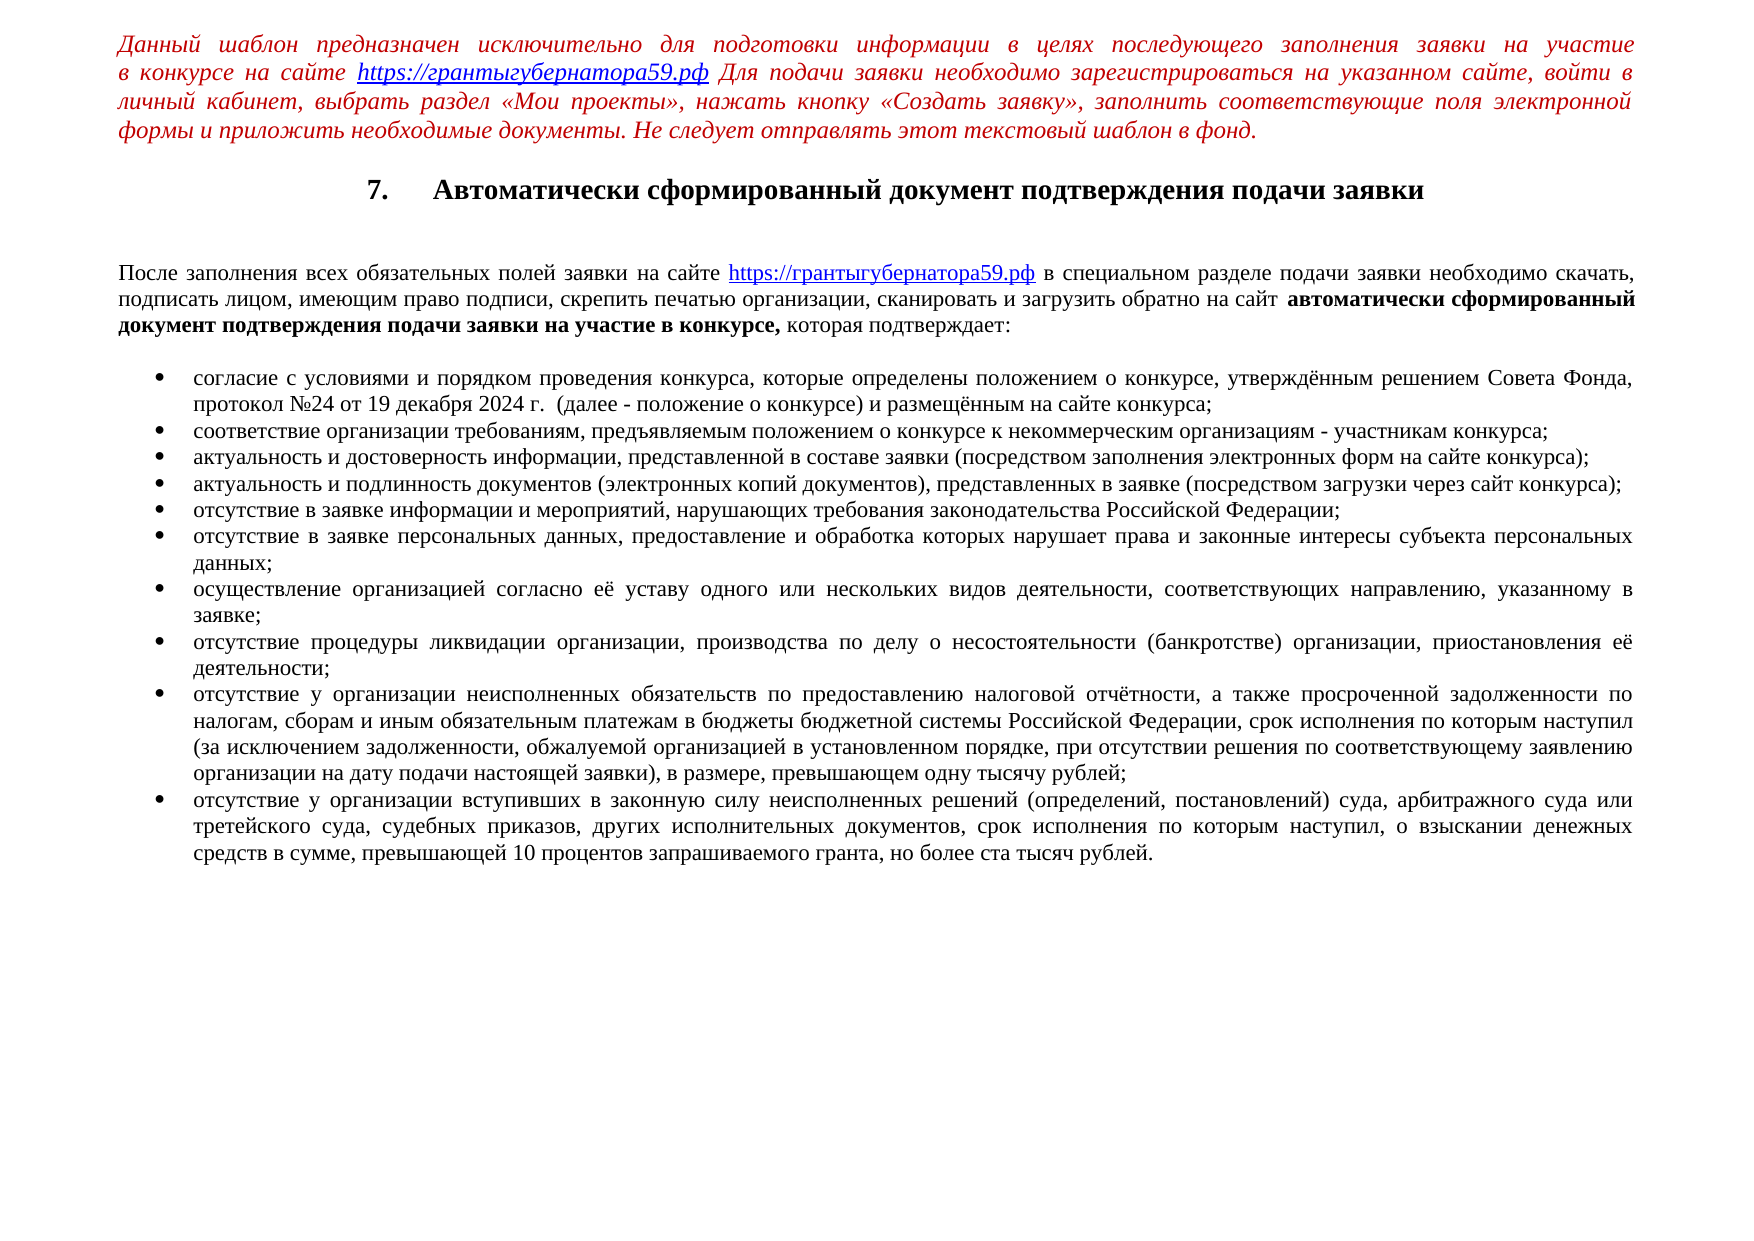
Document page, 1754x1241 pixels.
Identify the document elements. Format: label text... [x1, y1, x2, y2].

list осуществление организацией согласно её уставу одного или нескольких видов деятельности, соответствующих направлению, указанному в заявке; [156, 575, 1636, 628]
list согласие с условиями и порядком проведения конкурса, которые определены положением о конкурсе, утверждённым решением Совета Фонда, протокол №24 от 19 декабря 2024 г. (далее - положение о конкурсе) и размещённым на сайте конкурса; [156, 364, 1636, 417]
list актуальность и достоверность информации, представленной в составе заявки (посредством заполнения электронных форм на сайте конкурса); [156, 443, 1636, 469]
text После заполнения всех обязательных полей заявки на сайте https://грантыгубернатора59.рф в специальном разделе подачи заявки необходимо скачать, подписать лицом, имеющим право подписи, скрепить печатью организации, сканировать и загрузить обратно на сайт автоматически сформированный документ подтверждения подачи заявки на участие в конкурсе, которая подтверждает: [118, 259, 1636, 338]
list отсутствие в заявке информации и мероприятий, нарушающих требования законодательства Российской Федерации; [156, 496, 1636, 522]
list Автоматически сформированный документ подтверждения подачи заявки [156, 172, 1636, 206]
list соответствие организации требованиям, предъявляемым положением о конкурсе к некоммерческим организациям - участникам конкурса; [156, 417, 1636, 443]
list отсутствие в заявке персональных данных, предоставление и обработка которых нарушает права и законные интересы субъекта персональных данных; [156, 522, 1636, 575]
list отсутствие процедуры ликвидации организации, производства по делу о несостоятельности (банкротстве) организации, приостановления её деятельности; [156, 628, 1636, 680]
list отсутствие у организации вступивших в законную силу неисполненных решений (определений, постановлений) суда, арбитражного суда или третейского суда, судебных приказов, других исполнительных документов, срок исполнения по которым наступил, о взыскании денежных средств в сумме, превышающей 10 процентов запрашиваемого гранта, но более ста тысяч рублей. [156, 786, 1636, 865]
list отсутствие у организации неисполненных обязательств по предоставлению налоговой отчётности, а также просроченной задолженности по налогам, сборам и иным обязательным платежам в бюджеты бюджетной системы Российской Федерации, срок исполнения по которым наступил (за исключением задолженности, обжалуемой организацией в установленном порядке, при отсутствии решения по соответствующему заявлению организации на дату подачи настоящей заявки), в размере, превышающем одну тысячу рублей; [156, 680, 1636, 786]
list актуальность и подлинность документов (электронных копий документов), представленных в заявке (посредством загрузки через сайт конкурса); [156, 469, 1636, 496]
